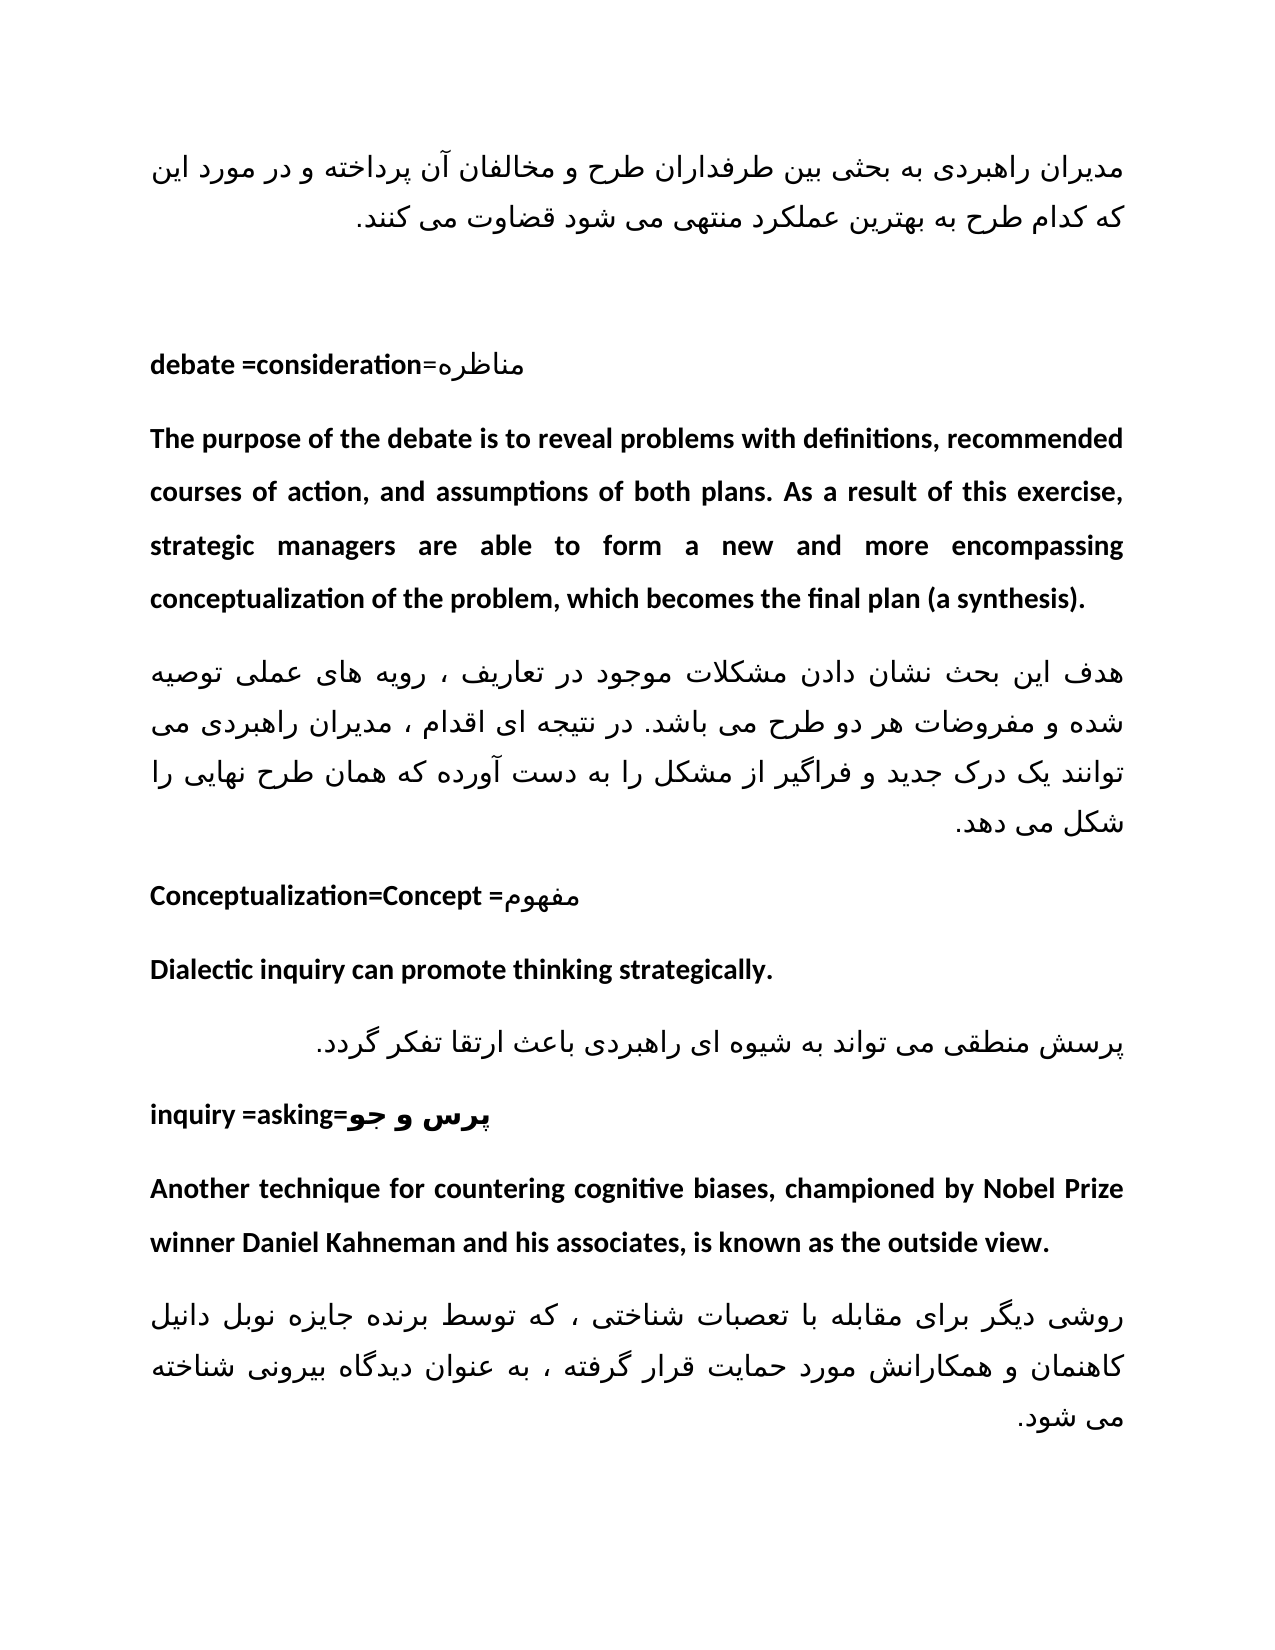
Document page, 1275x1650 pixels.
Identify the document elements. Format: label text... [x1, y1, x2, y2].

text هدف این بحث نشان دادن مشکلات موجود در تعاریف ، رویه های عملی توصیه شده و مفروضات هر دو طرح می باشد. در نتیجه ای اقدام ، مدیران راهبردی می توانند یک درک جدید و فراگیر از مشکل را به دست آورده که همان طرح نهایی را شکل می دهد. [150, 654, 1125, 839]
text debate =consideration=مناظره [150, 346, 1125, 381]
text Dialectic inquiry can promote thinking strategically. [150, 951, 1125, 987]
text مدیران راهبردی به بحثی بین طرفداران طرح و مخالفان آن پرداخته و در مورد این که کدام طرح به بهترین عملکرد منتهی می شود قضاوت می کنند. [150, 150, 1125, 234]
text inquiry =asking=پرس و جو [150, 1096, 1125, 1132]
text روشی دیگر برای مقابله با تعصبات شناختی ، که توسط برنده جایزه نوبل دانیل کاهنمان و همکارانش مورد حمایت قرار گرفته ، به عنوان دیدگاه بیرونی شناخته می شود. [150, 1298, 1125, 1432]
text Conceptualization=Concept =مفهوم [150, 877, 1125, 912]
text Another technique for countering cognitive biases, championed by Nobel Prize winner Daniel Kahneman and his associates, is known as the outside view. [150, 1171, 1125, 1260]
text The purpose of the debate is to reveal problems with definitions, recommended courses of action, and assumptions of both plans. As a result of this exercise, strategic managers are able to form a new and more encompassing conceptualization of the problem, which becomes the final plan (a synthesis). [150, 420, 1125, 616]
text پرسش منطقی می تواند به شیوه ای راهبردی باعث ارتقا تفکر گردد. [150, 1025, 1125, 1059]
